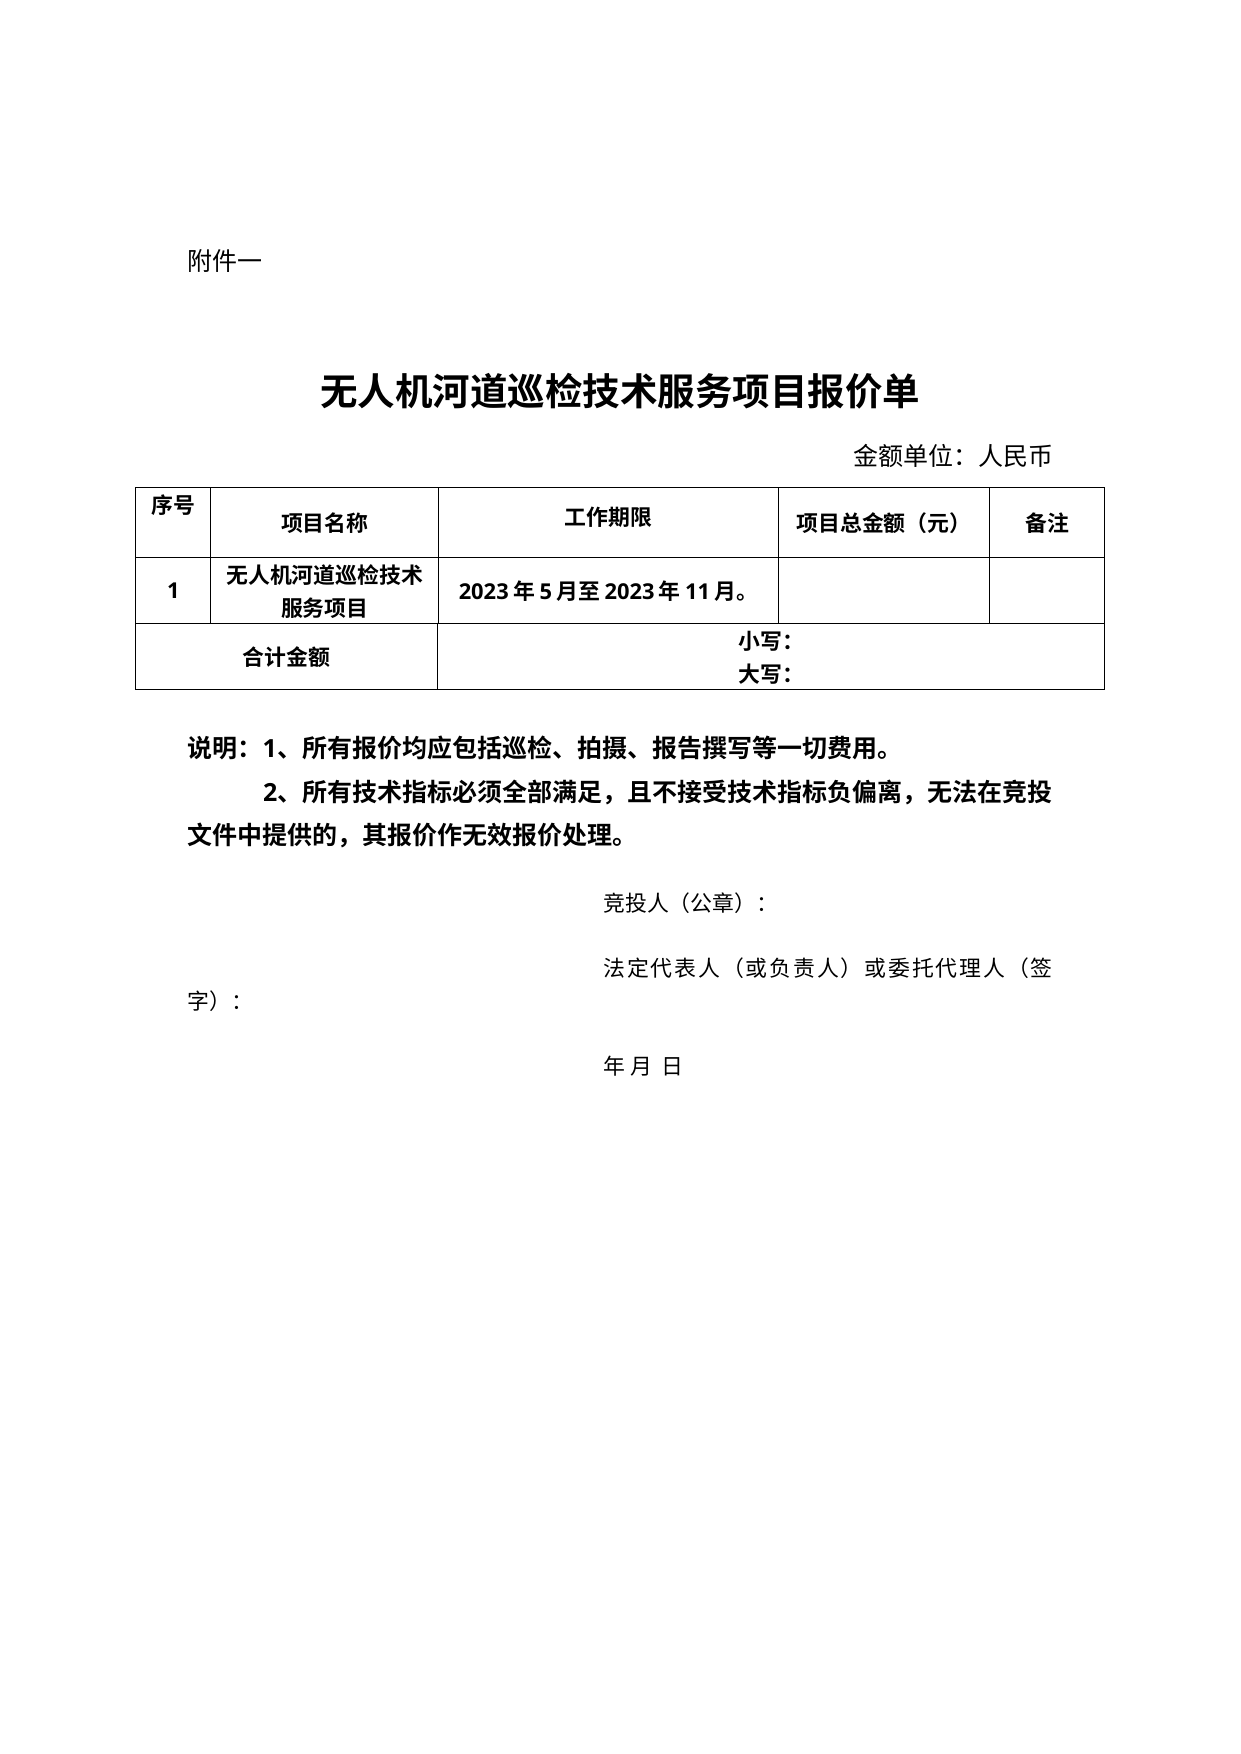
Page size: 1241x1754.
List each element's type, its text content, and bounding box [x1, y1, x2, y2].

table_cell [990, 558, 1104, 623]
text 2、所有技术指标必须全部满足，且不接受技术指标负偏离，无法在竞投文件中提供的，其报价作无效报价处理。 [187, 766, 1053, 853]
table_header 备注 [990, 488, 1104, 557]
table_cell [779, 558, 989, 623]
text 无人机河道巡检技术服务项目报价单 [187, 357, 1053, 422]
text 附件一 [187, 227, 1053, 292]
table_cell 无人机河道巡检技术服务项目 [211, 558, 438, 623]
text 法定代表人（或负责人）或委托代理人（签字）： [187, 951, 1053, 1016]
table_header 项目总金额（元） [779, 488, 989, 557]
table_cell 1 [136, 558, 210, 623]
text 竞投人（公章）： [187, 886, 1053, 918]
text 年 月 日 [187, 1048, 1053, 1081]
text 金额单位：人民币 [187, 422, 1053, 487]
table_cell 2023年5月至2023年11月。 [439, 558, 778, 623]
table_header 项目名称 [211, 488, 438, 557]
table_cell 小写： 大写： [438, 624, 1104, 689]
table_header 序号 [136, 488, 210, 557]
table_header 工作期限 [439, 488, 778, 557]
text 说明：1、所有报价均应包括巡检、拍摄、报告撰写等一切费用。 [187, 722, 1053, 766]
table_cell 合计金额 [136, 624, 437, 689]
